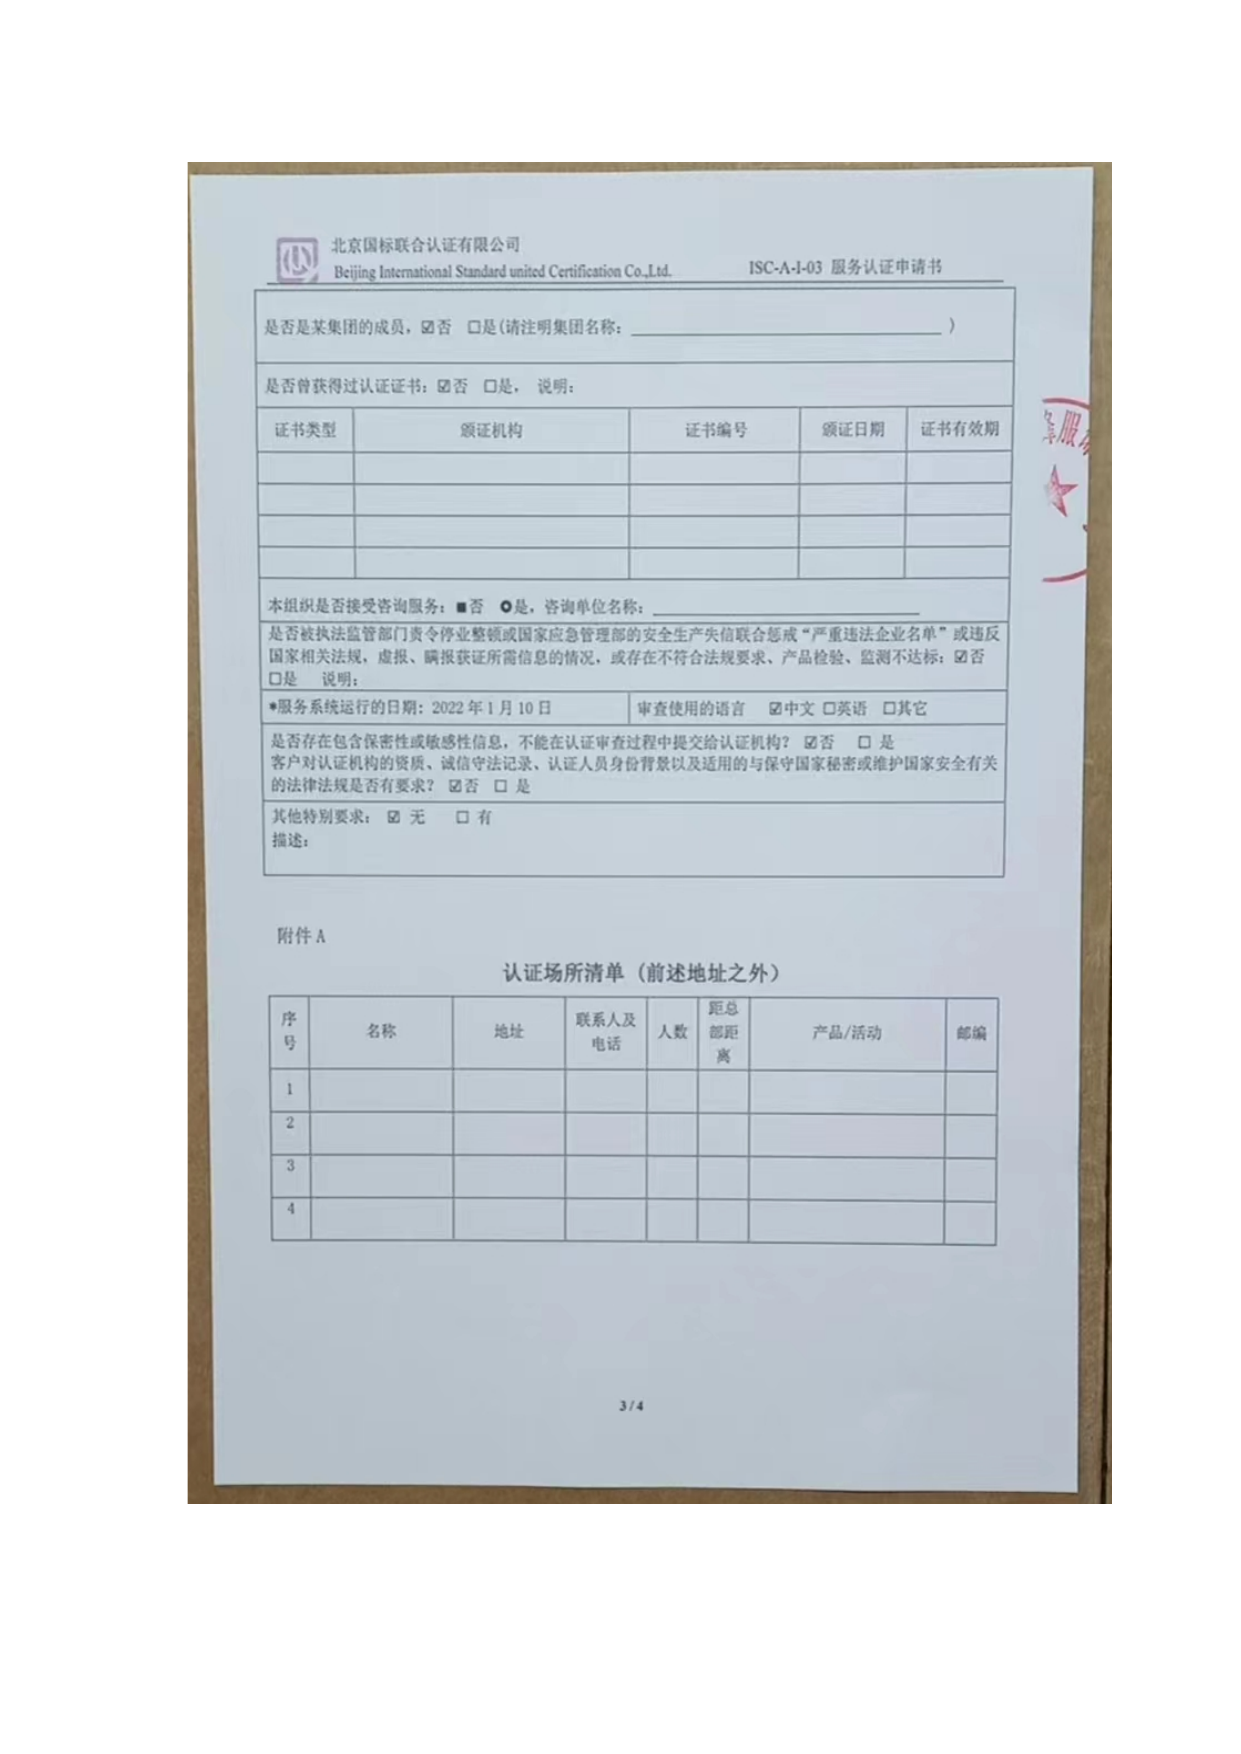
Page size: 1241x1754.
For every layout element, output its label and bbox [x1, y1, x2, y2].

picture [187, 162, 1112, 1504]
